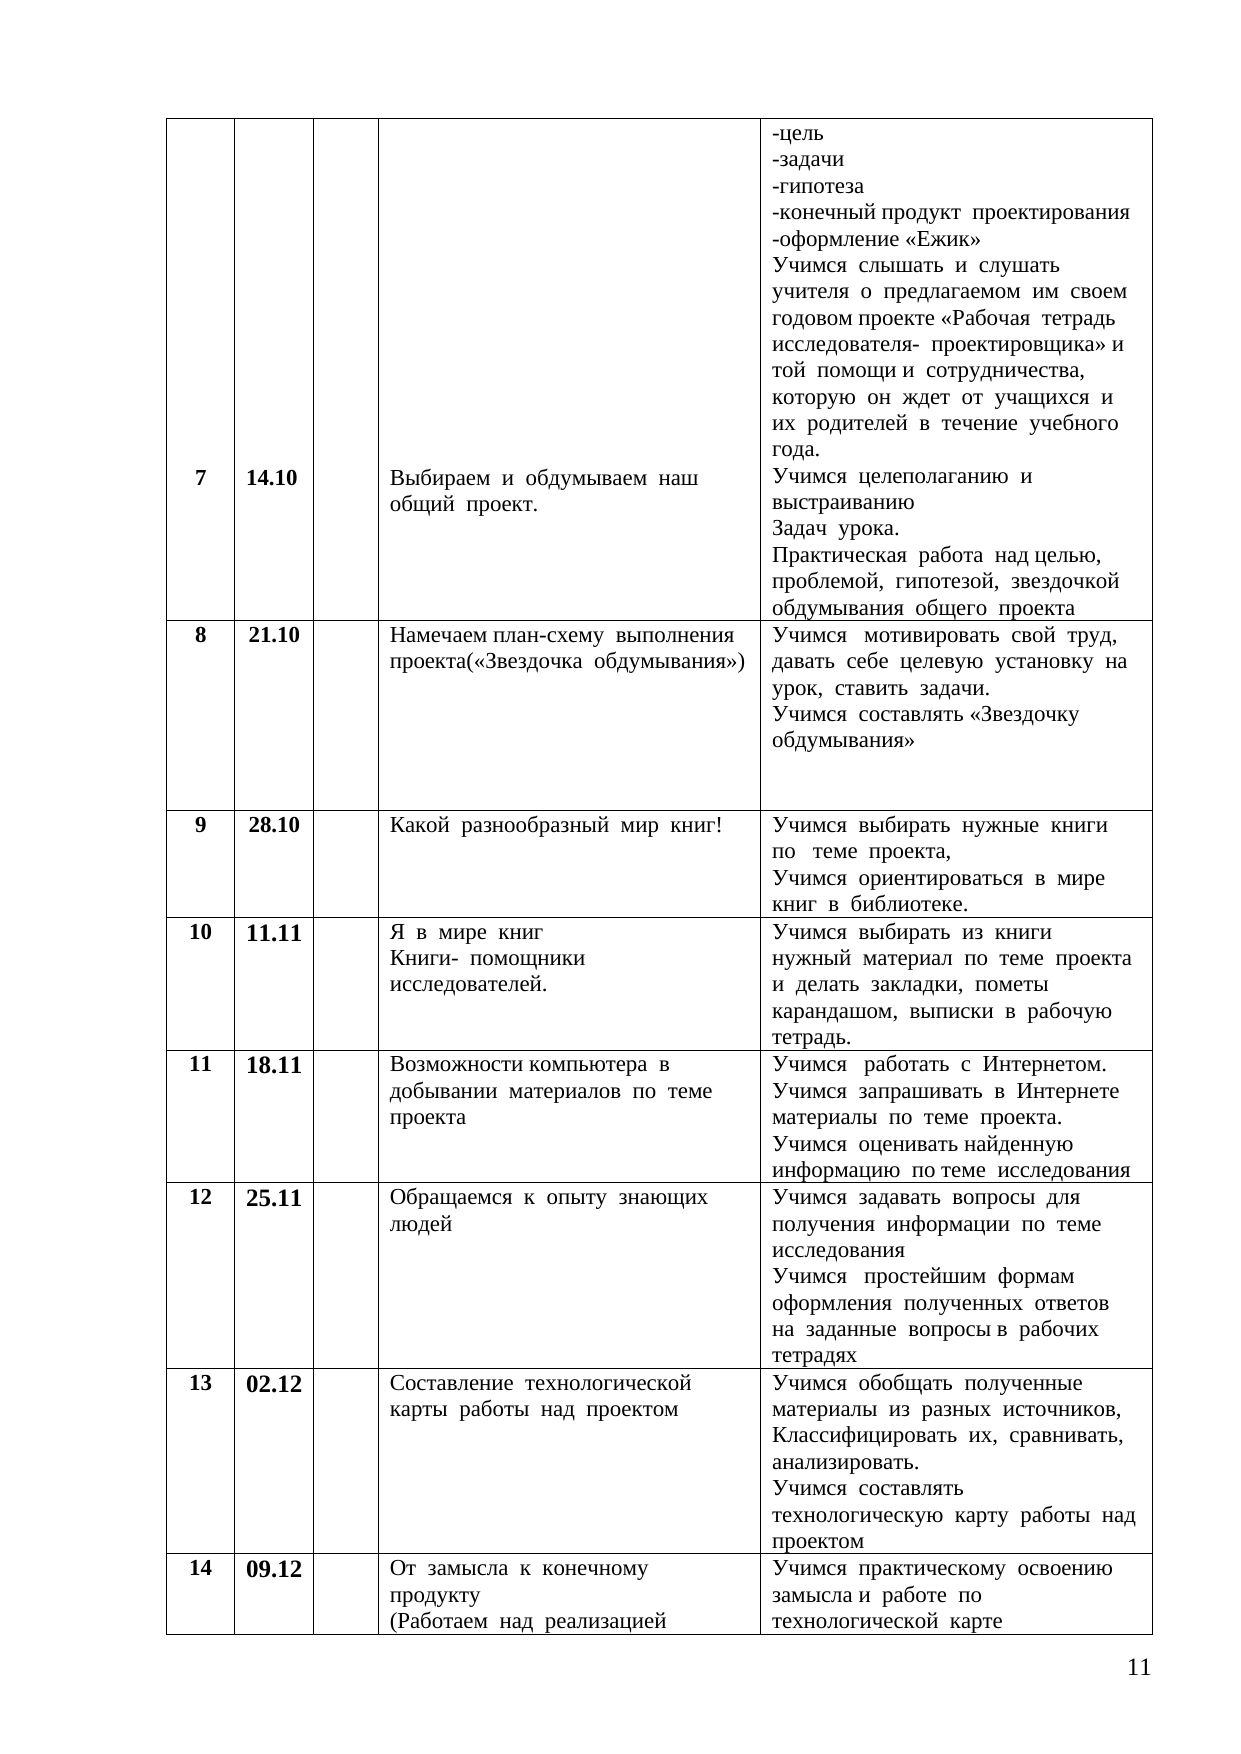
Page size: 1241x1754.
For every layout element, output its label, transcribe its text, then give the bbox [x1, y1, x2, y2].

table_cell 11 [167, 1051, 234, 1182]
table_cell Обращаемся к опыту знающих людей [379, 1183, 760, 1368]
table_cell 10 [167, 918, 234, 1049]
table_cell 09.12 [235, 1554, 313, 1633]
table_cell [314, 1369, 378, 1553]
table_cell 14 [167, 1554, 234, 1633]
table_cell Учимся мотивировать свой труд, давать себе целевую установку на урок, ставить задачи. Учимся составлять «Звездочку обдумывания» [761, 621, 1152, 810]
table_cell 28.10 [235, 811, 313, 917]
table_cell [314, 621, 378, 810]
table_cell Я в мире книг Книги- помощники исследователей. [379, 918, 760, 1049]
table_cell Составление технологической карты работы над проектом [379, 1369, 760, 1553]
table_cell 11.11 [235, 918, 313, 1049]
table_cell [761, 1554, 1152, 1633]
table_cell 12 [167, 1183, 234, 1368]
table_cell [761, 119, 1152, 620]
table_cell 21.10 [235, 621, 313, 810]
table_cell 25.11 [235, 1183, 313, 1368]
table_cell 6 7 [167, 119, 234, 620]
table_cell [314, 119, 378, 620]
table_cell 18.11 [235, 1051, 313, 1182]
table_cell 8 [167, 621, 234, 810]
table_cell Намечаем план-схему выполнения проекта(«Звездочка обдумывания») [379, 621, 760, 810]
table_cell Учимся выбирать нужные книги по теме проекта, Учимся ориентироваться в мире книг в библиотеке. [761, 811, 1152, 917]
table_cell [314, 1051, 378, 1182]
table_cell Учимся работать с Интернетом. Учимся запрашивать в Интернете материалы по теме проекта. Учимся оценивать найденную информацию по теме исследования [761, 1051, 1152, 1182]
table_cell 02.12 [235, 1369, 313, 1553]
table_cell [314, 811, 378, 917]
table_cell [314, 1183, 378, 1368]
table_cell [379, 119, 760, 620]
table_cell 07.10 14.10 [235, 119, 313, 620]
table_cell Учимся задавать вопросы для получения информации по теме исследования Учимся простейшим формам оформления полученных ответов на заданные вопросы в рабочих тетрадях [761, 1183, 1152, 1368]
table_cell Учимся обобщать полученные материалы из разных источников, Классифицировать их, сравнивать, анализировать. Учимся составлять технологическую карту работы над проектом [761, 1369, 1152, 1553]
table_cell [314, 1554, 378, 1633]
table_cell 9 [167, 811, 234, 917]
table_cell 13 [167, 1369, 234, 1553]
table_cell Какой разнообразный мир книг! [379, 811, 760, 917]
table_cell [379, 1554, 760, 1633]
table_cell Возможности компьютера в добывании материалов по теме проекта [379, 1051, 760, 1182]
table_cell Учимся выбирать из книги нужный материал по теме проекта и делать закладки, пометы карандашом, выписки в рабочую тетрадь. [761, 918, 1152, 1049]
table_cell [314, 918, 378, 1049]
